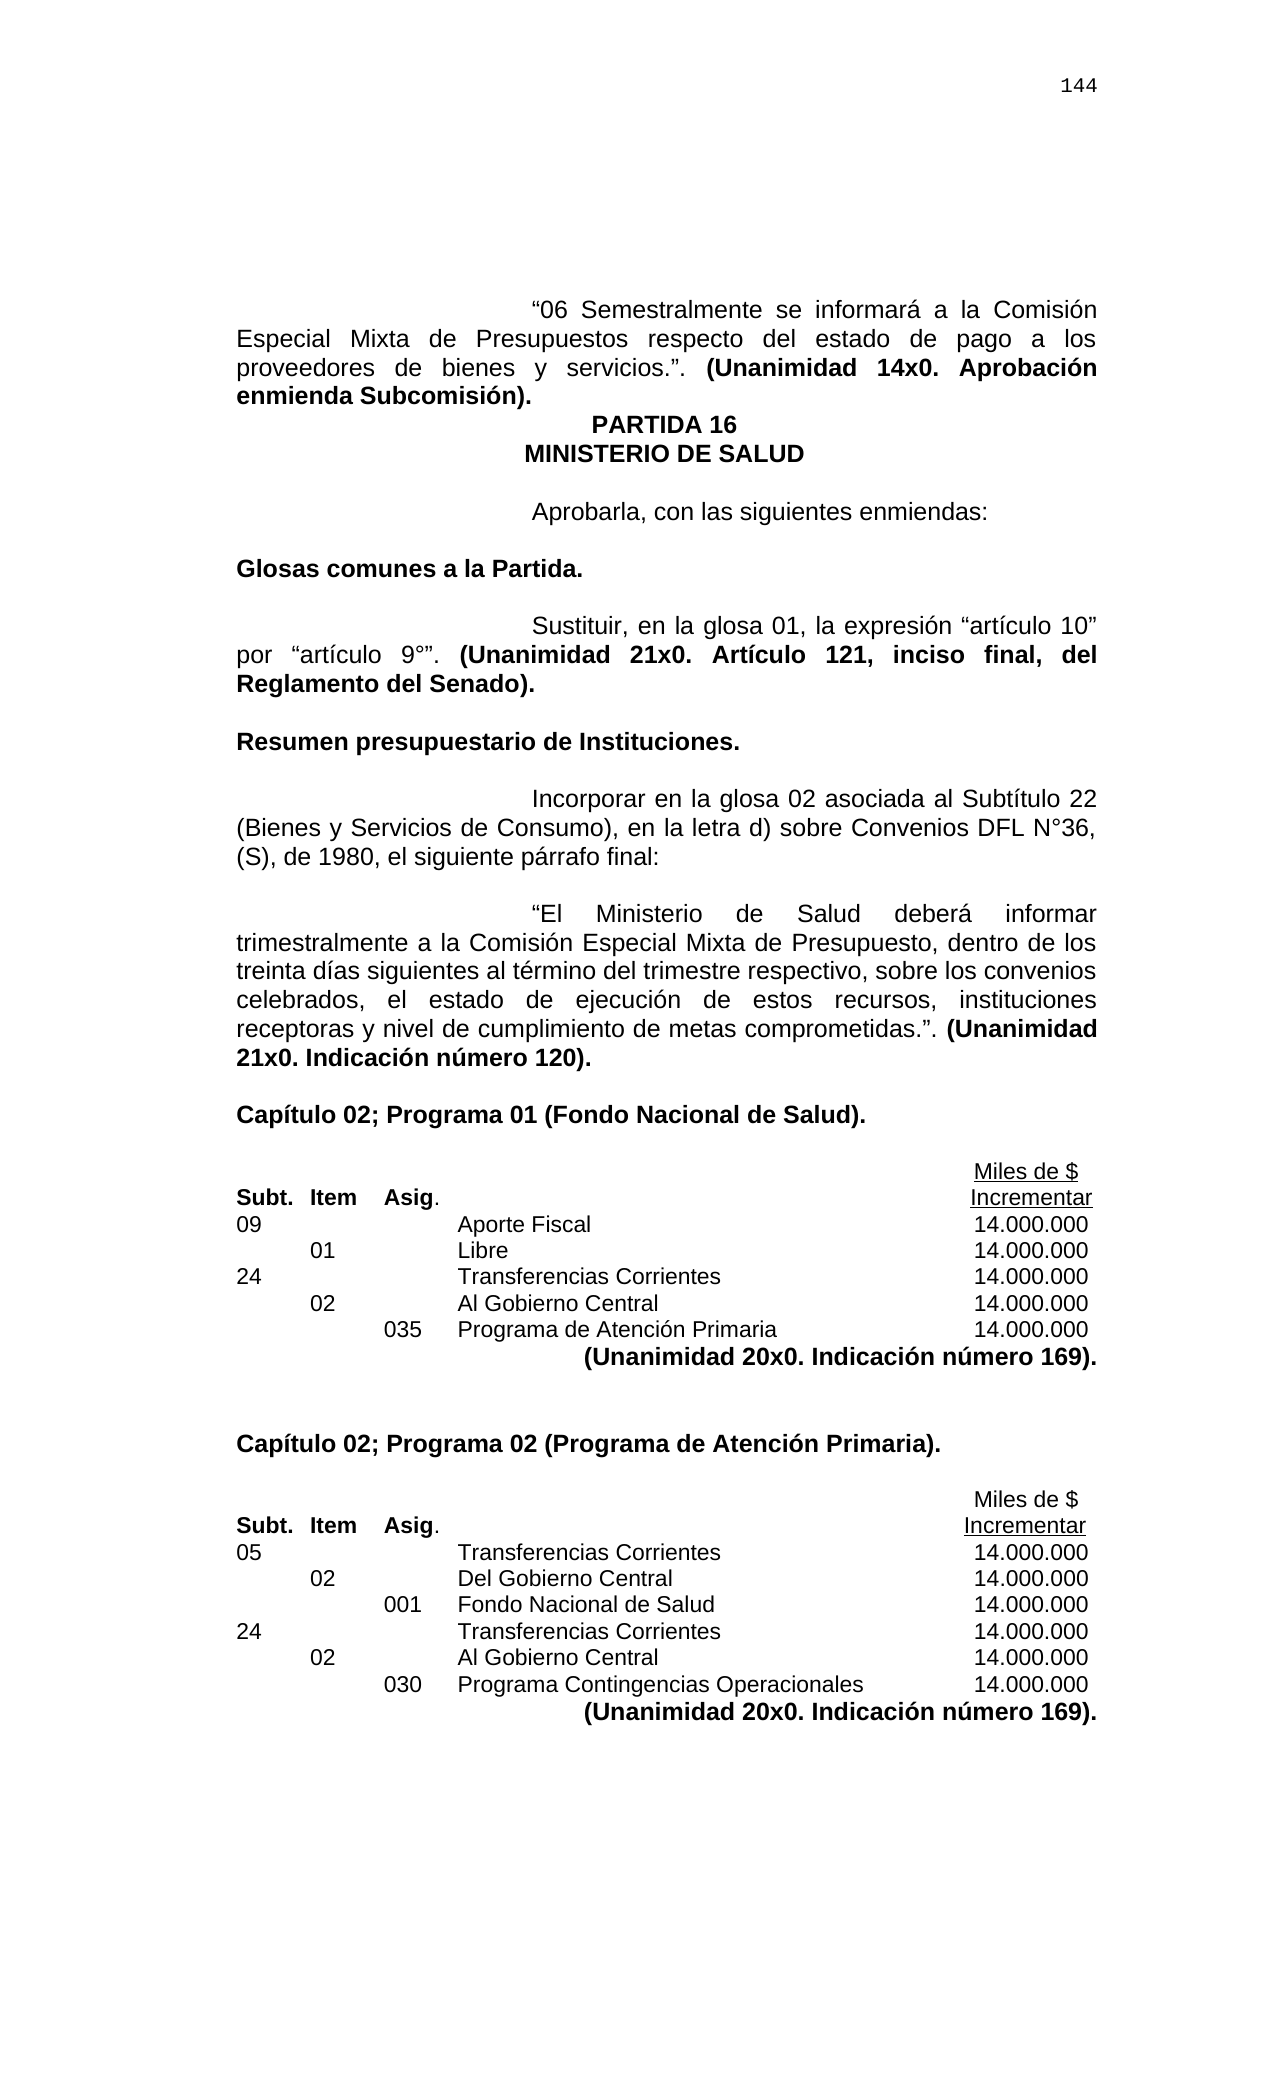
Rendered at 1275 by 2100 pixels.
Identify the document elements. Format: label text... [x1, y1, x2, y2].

text 02 Al Gobierno Central 14.000.000 [236, 1644, 1098, 1671]
text (Unanimidad 20x0. Indicación número 169). [236, 1697, 1098, 1726]
text PARTIDA 16 [236, 410, 1092, 439]
text Resumen presupuestario de Instituciones. [236, 727, 1098, 755]
text “06 Semestralmente se informará a la Comisión Especial Mixta de Presupuestos respecto del estado de pago a los proveedores de bienes y servicios.”. (Unanimidad 14x0. Aprobación enmienda Subcomisión). [236, 295, 1098, 410]
text 24 Transferencias Corrientes 14.000.000 [236, 1263, 1098, 1289]
text 035 Programa de Atención Primaria 14.000.000 [236, 1316, 1098, 1342]
text Subt. Item Asig. Incrementar [236, 1184, 1098, 1211]
text Capítulo 02; Programa 02 (Programa de Atención Primaria). [236, 1428, 1098, 1457]
text 01 Libre 14.000.000 [236, 1237, 1098, 1263]
text “El Ministerio de Salud deberá informar trimestralmente a la Comisión Especial Mixta de Presupuesto, dentro de los treinta días siguientes al término del trimestre respectivo, sobre los convenios celebrados, el estado de ejecución de estos recursos, instituciones receptoras y nivel de cumplimiento de metas comprometidas.”. (Unanimidad 21x0. Indicación número 120). [236, 899, 1098, 1072]
text (Unanimidad 20x0. Indicación número 169). [236, 1342, 1098, 1371]
text 02 Del Gobierno Central 14.000.000 [236, 1565, 1098, 1591]
text Subt. Item Asig. Incrementar [236, 1512, 1098, 1539]
text 030 Programa Contingencias Operacionales 14.000.000 [236, 1671, 1098, 1697]
text Glosas comunes a la Partida. [236, 554, 1098, 583]
text 02 Al Gobierno Central 14.000.000 [236, 1289, 1098, 1316]
text Incorporar en la glosa 02 asociada al Subtítulo 22 (Bienes y Servicios de Consumo), en la letra d) sobre Convenios DFL N°36, (S), de 1980, el siguiente párrafo final: [236, 784, 1098, 870]
text Aprobarla, con las siguientes enmiendas: [236, 497, 1092, 525]
text MINISTERIO DE SALUD [236, 439, 1092, 468]
text 09 Aporte Fiscal 14.000.000 [236, 1211, 1098, 1237]
text Capítulo 02; Programa 01 (Fondo Nacional de Salud). [236, 1100, 1098, 1129]
text 001 Fondo Nacional de Salud 14.000.000 [236, 1591, 1098, 1618]
text Miles de $ [900, 1158, 1098, 1184]
text 05 Transferencias Corrientes 14.000.000 [236, 1539, 1098, 1565]
text Sustituir, en la glosa 01, la expresión “artículo 10” por “artículo 9°”. (Unanimidad 21x0. Artículo 121, inciso final, del Reglamento del Senado). [236, 612, 1098, 698]
text 24 Transferencias Corrientes 14.000.000 [236, 1618, 1098, 1644]
text Miles de $ [900, 1486, 1098, 1512]
